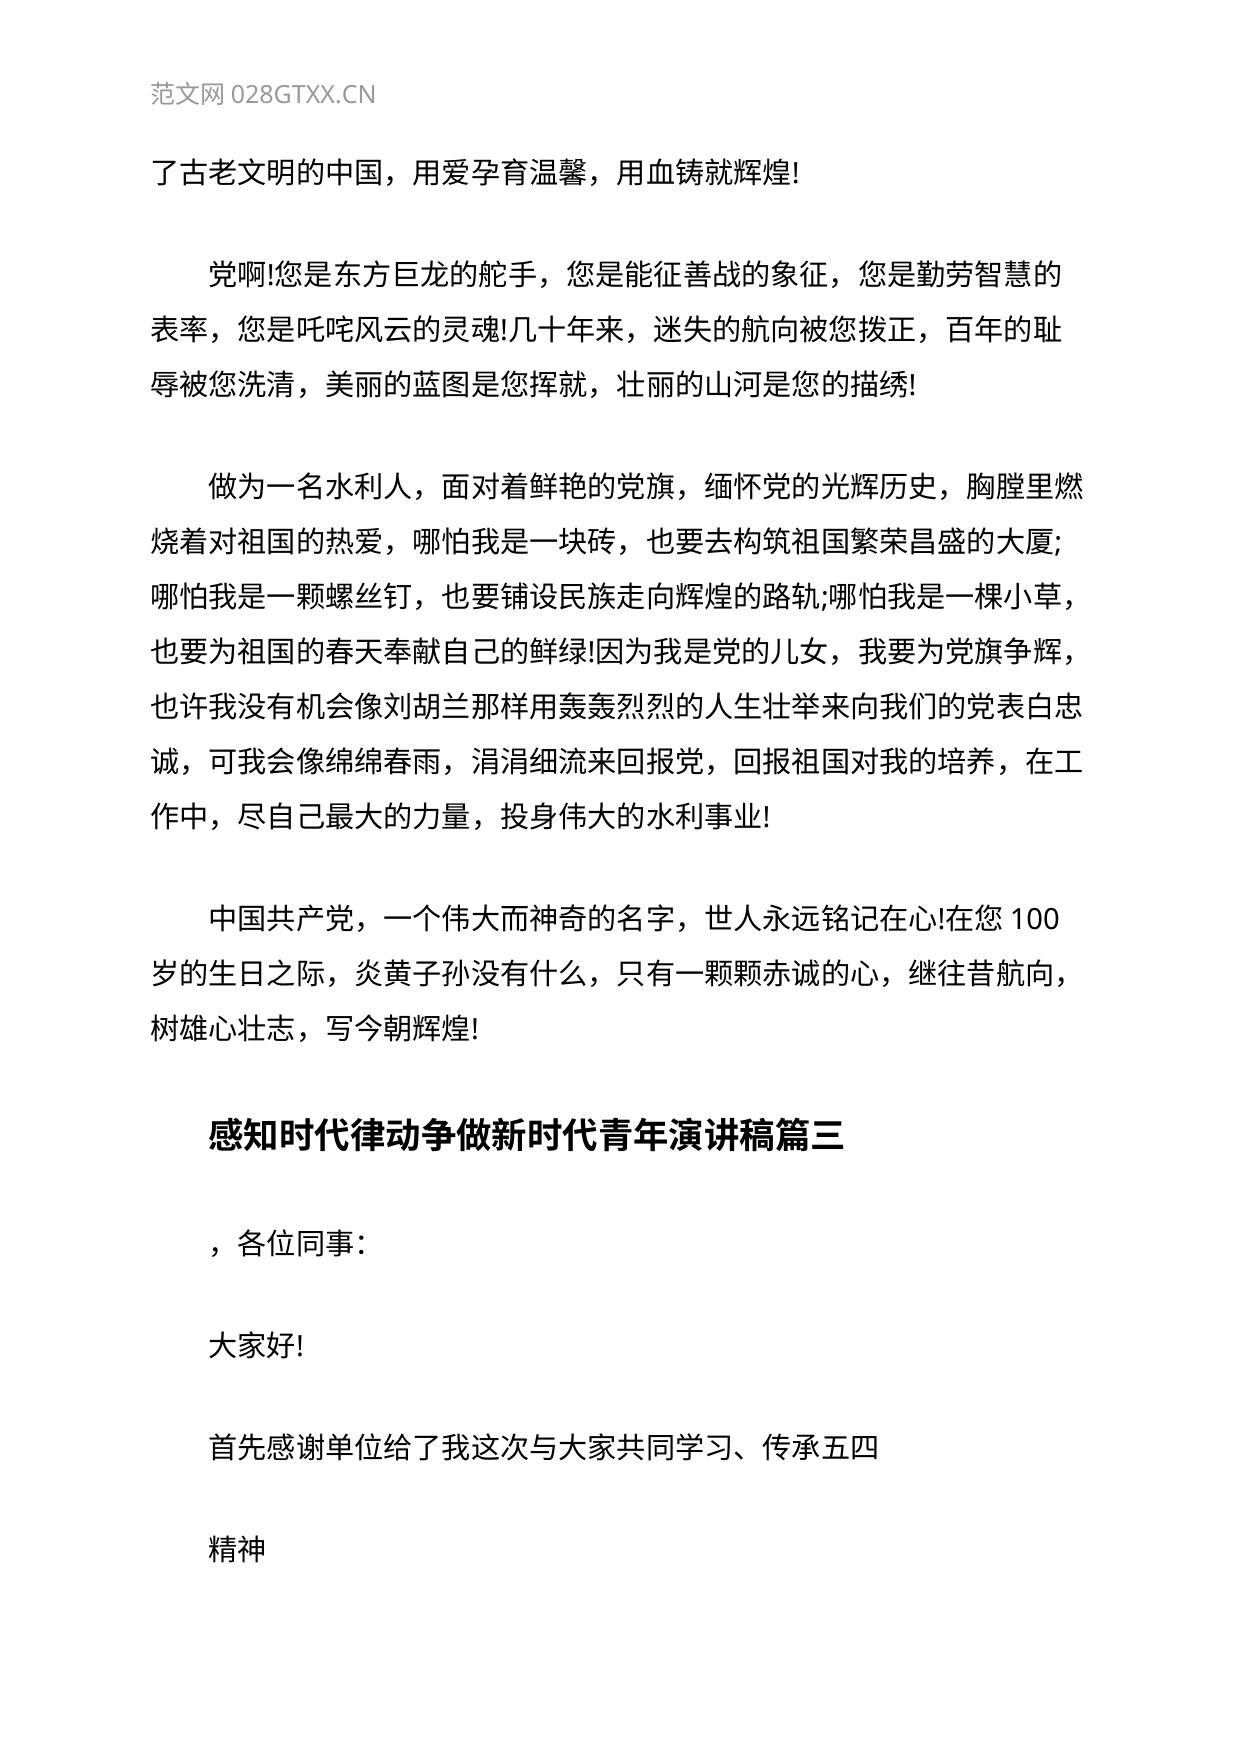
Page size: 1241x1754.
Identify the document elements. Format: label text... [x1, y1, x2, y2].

text 中国共产党，一个伟大而神奇的名字，世人永远铭记在心!在您100岁的生日之际，炎黄子孙没有什么，只有一颗颗赤诚的心，继往昔航向，树雄心壮志，写今朝辉煌! [150, 896, 1090, 1048]
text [150, 150, 1090, 192]
text 首先感谢单位给了我这次与大家共同学习、传承五四 [150, 1425, 1090, 1467]
text 精神 [150, 1526, 1090, 1569]
text ，各位同事： [150, 1221, 1090, 1263]
text 大家好! [150, 1323, 1090, 1365]
text 做为一名水利人，面对着鲜艳的党旗，缅怀党的光辉历史，胸膛里燃烧着对祖国的热爱，哪怕我是一块砖，也要去构筑祖国繁荣昌盛的大厦;哪怕我是一颗螺丝钉，也要铺设民族走向辉煌的路轨;哪怕我是一棵小草，也要为祖国的春天奉献自己的鲜绿!因为我是党的儿女，我要为党旗争辉，也许我没有机会像刘胡兰那样用轰轰烈烈的人生壮举来向我们的党表白忠诚，可我会像绵绵春雨，涓涓细流来回报党，回报祖国对我的培养，在工作中，尽自己最大的力量，投身伟大的水利事业! [150, 464, 1090, 836]
text 感知时代律动争做新时代青年演讲稿篇三 [150, 1107, 1090, 1159]
text 党啊!您是东方巨龙的舵手，您是能征善战的象征，您是勤劳智慧的表率，您是吒咤风云的灵魂!几十年来，迷失的航向被您拨正，百年的耻辱被您洗清，美丽的蓝图是您挥就，壮丽的山河是您的描绣! [150, 252, 1090, 404]
